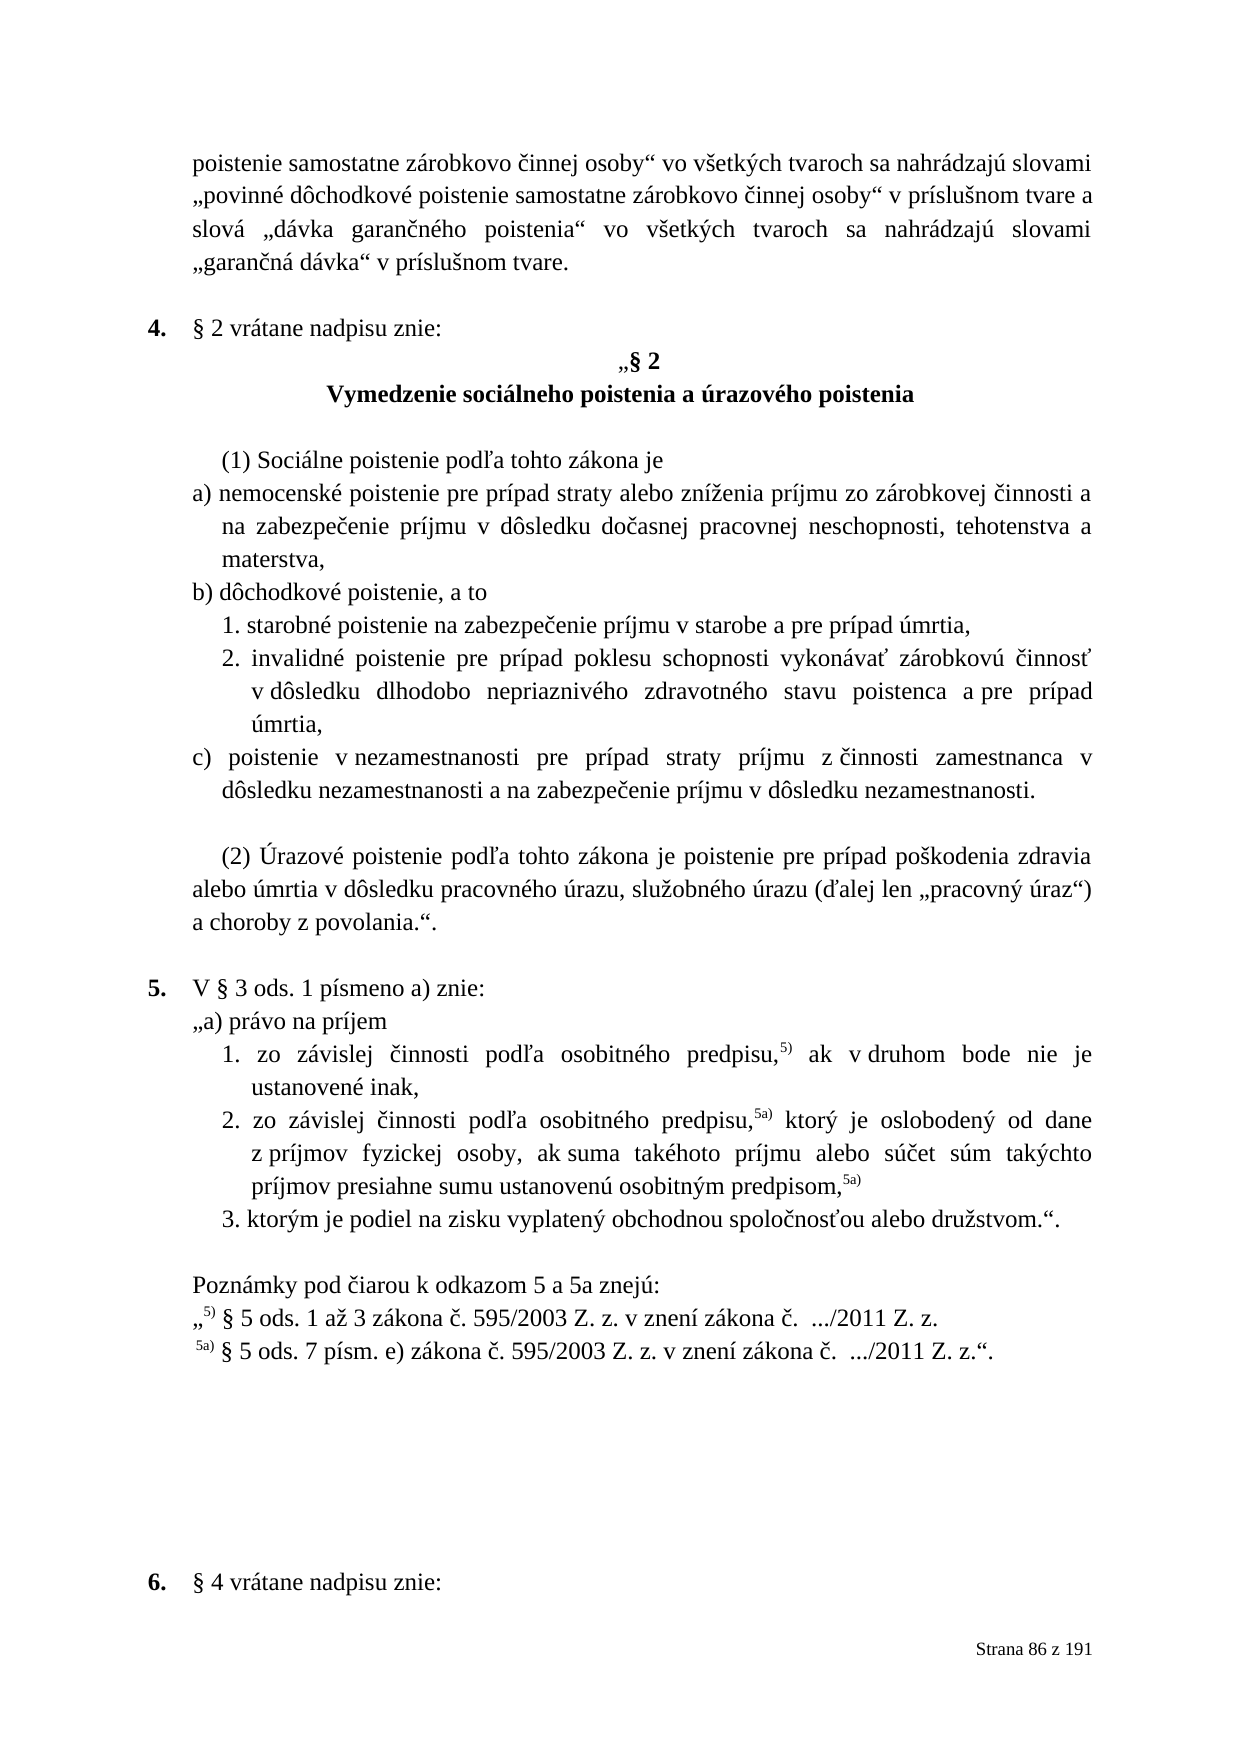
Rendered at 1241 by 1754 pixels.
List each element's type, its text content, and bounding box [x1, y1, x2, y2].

text 1. zo závislej činnosti podľa osobitného predpisu,5) ak v druhom bode nie je ustanovené inak, [222, 1039, 1093, 1101]
list § 2 vrátane nadpisu znie: [148, 313, 1093, 341]
text b) dôchodkové poistenie, a to [192, 577, 1093, 606]
text Poznámky pod čiarou k odkazom 5 a 5a znejú: [192, 1270, 1093, 1299]
text 5a) § 5 ods. 7 písm. e) zákona č. 595/2003 Z. z. v znení zákona č. .../2011 Z. z.“. [192, 1336, 1093, 1365]
text 3. ktorým je podiel na zisku vyplatený obchodnou spoločnosťou alebo družstvom.“. [222, 1204, 1093, 1233]
text (1) Sociálne poistenie podľa tohto zákona je [148, 445, 1093, 473]
list V § 3 ods. 1 písmeno a) znie: [148, 973, 1093, 1002]
text „5) § 5 ods. 1 až 3 zákona č. 595/2003 Z. z. v znení zákona č. .../2011 Z. z. [192, 1303, 1093, 1332]
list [148, 148, 1093, 275]
text c) poistenie v nezamestnanosti pre prípad straty príjmu z činnosti zamestnanca v dôsledku nezamestnanosti a na zabezpečenie príjmu v dôsledku nezamestnanosti. [192, 742, 1093, 804]
text 2. invalidné poistenie pre prípad poklesu schopnosti vykonávať zárobkovú činnosť v dôsledku dlhodobo nepriaznivého zdravotného stavu poistenca a pre prípad úmrtia, [222, 643, 1093, 738]
list § 4 vrátane nadpisu znie: [148, 1567, 1093, 1596]
text „a) právo na príjem [192, 1006, 1093, 1035]
text a) nemocenské poistenie pre prípad straty alebo zníženia príjmu zo zárobkovej činnosti a na zabezpečenie príjmu v dôsledku dočasnej pracovnej neschopnosti, tehotenstva a materstva, [192, 478, 1093, 573]
text 2. zo závislej činnosti podľa osobitného predpisu,5a) ktorý je oslobodený od dane z príjmov fyzickej osoby, ak suma takéhoto príjmu alebo súčet súm takýchto príjmov presiahne sumu ustanovenú osobitným predpisom,5a) [222, 1105, 1093, 1200]
text „§ 2 [185, 346, 1093, 374]
text Vymedzenie sociálneho poistenia a úrazového poistenia [148, 379, 1093, 407]
text (2) Úrazové poistenie podľa tohto zákona je poistenie pre prípad poškodenia zdravia alebo úmrtia v dôsledku pracovného úrazu, služobného úrazu (ďalej len „pracovný úraz“) a choroby z povolania.“. [148, 841, 1093, 936]
text 1. starobné poistenie na zabezpečenie príjmu v starobe a pre prípad úmrtia, [222, 610, 1093, 639]
